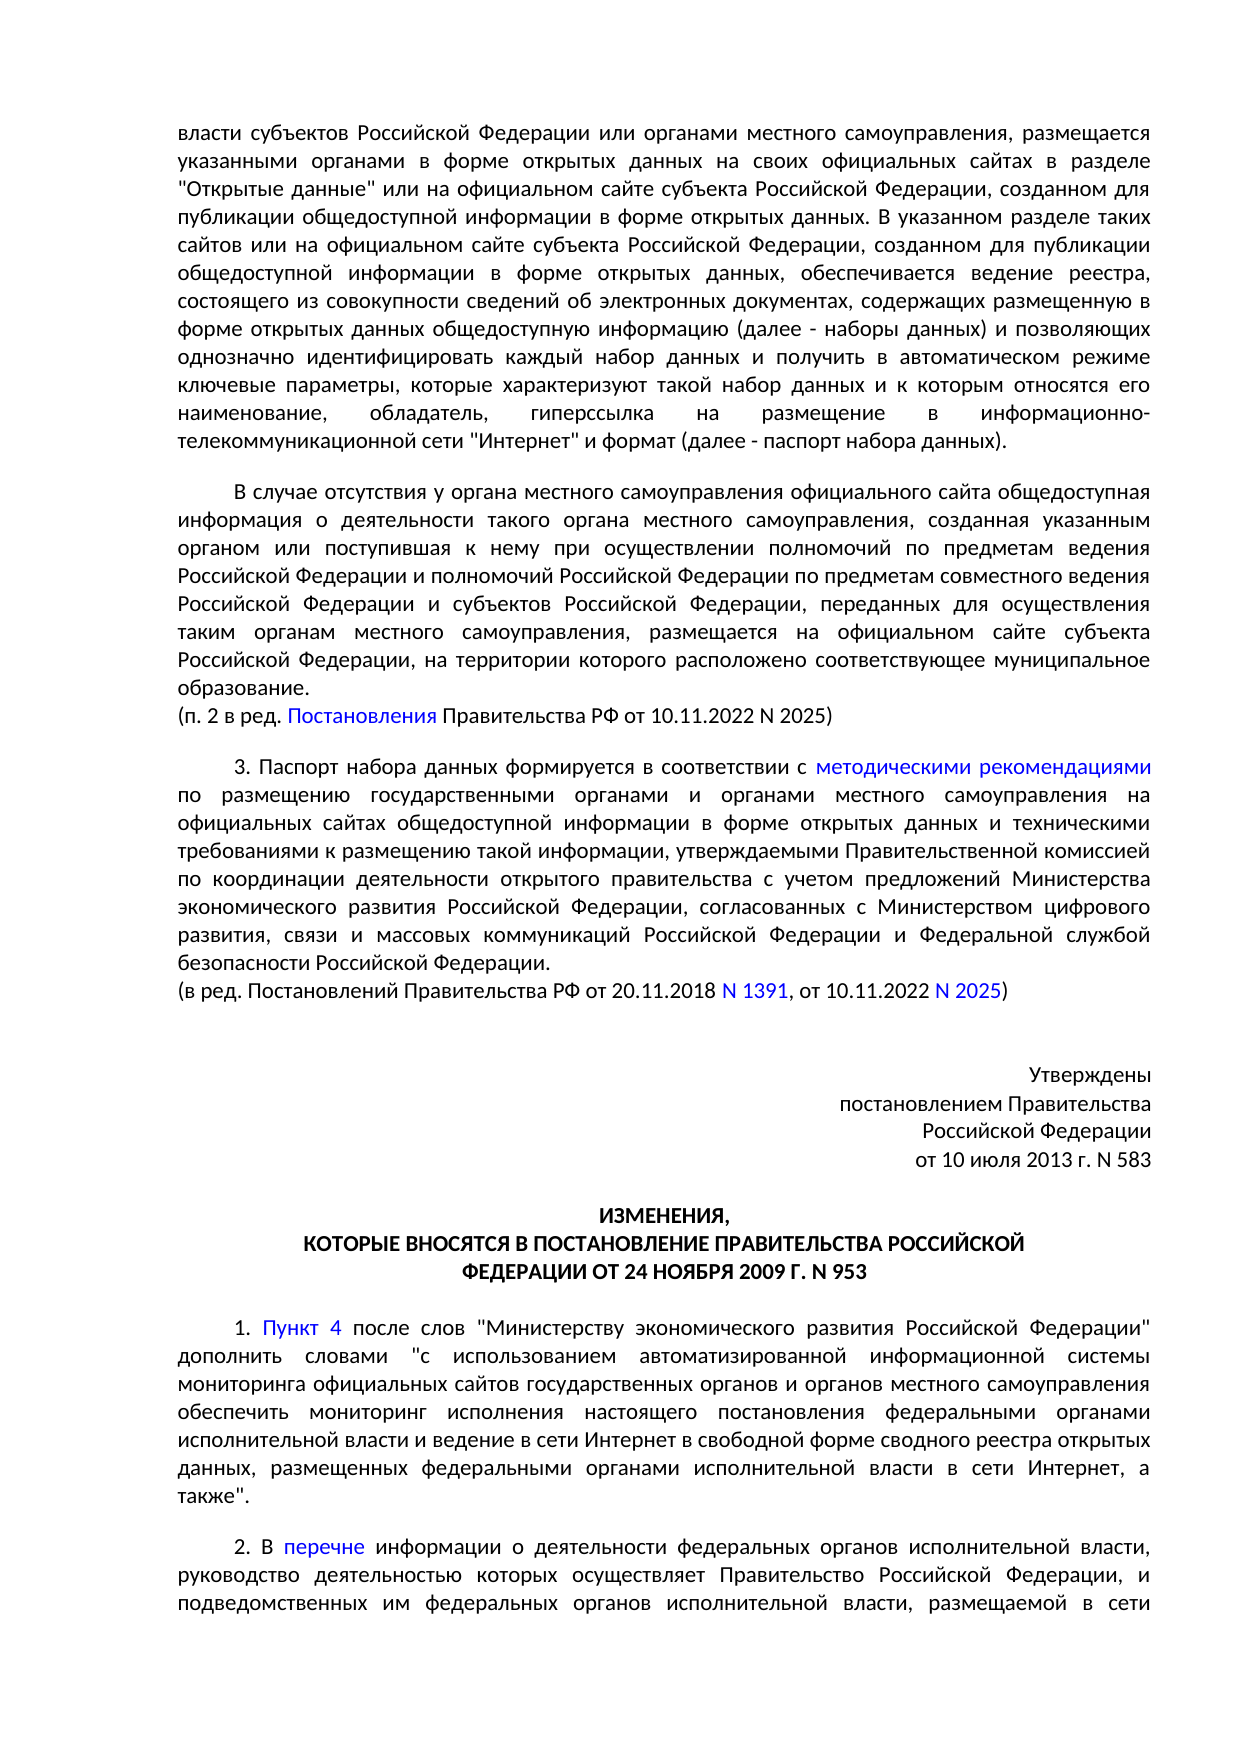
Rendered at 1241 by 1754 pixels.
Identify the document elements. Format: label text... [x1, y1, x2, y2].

text Российской Федерации [177, 1117, 1152, 1145]
text Утверждены [177, 1061, 1152, 1089]
text от 10 июля 2013 г. N 583 [177, 1145, 1152, 1173]
text (п. 2 в ред. Постановления Правительства РФ от 10.11.2022 N 2025) [177, 701, 1152, 729]
title КОТОРЫЕ ВНОСЯТСЯ В ПОСТАНОВЛЕНИЕ ПРАВИТЕЛЬСТВА РОССИЙСКОЙ [177, 1229, 1152, 1257]
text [177, 118, 1152, 454]
title ФЕДЕРАЦИИ ОТ 24 НОЯБРЯ 2009 Г. N 953 [177, 1257, 1152, 1285]
text 1. Пункт 4 после слов "Министерству экономического развития Российской Федерации" дополнить словами "с использованием автоматизированной информационной системы мониторинга официальных сайтов государственных органов и органов местного самоуправления обеспечить мониторинг исполнения настоящего постановления федеральными органами исполнительной власти и ведение в сети Интернет в свободной форме сводного реестра открытых данных, размещенных федеральными органами исполнительной власти в сети Интернет, а также". [177, 1313, 1152, 1509]
text (в ред. Постановлений Правительства РФ от 20.11.2018 N 1391, от 10.11.2022 N 2025) [177, 977, 1152, 1004]
title ИЗМЕНЕНИЯ, [177, 1201, 1152, 1229]
text В случае отсутствия у органа местного самоуправления официального сайта общедоступная информация о деятельности такого органа местного самоуправления, созданная указанным органом или поступившая к нему при осуществлении полномочий по предметам ведения Российской Федерации и полномочий Российской Федерации по предметам совместного ведения Российской Федерации и субъектов Российской Федерации, переданных для осуществления таким органам местного самоуправления, размещается на официальном сайте субъекта Российской Федерации, на территории которого расположено соответствующее муниципальное образование. [177, 477, 1152, 701]
text постановлением Правительства [177, 1089, 1152, 1117]
text 3. Паспорт набора данных формируется в соответствии с методическими рекомендациями по размещению государственными органами и органами местного самоуправления на официальных сайтах общедоступной информации в форме открытых данных и техническими требованиями к размещению такой информации, утверждаемыми Правительственной комиссией по координации деятельности открытого правительства с учетом предложений Министерства экономического развития Российской Федерации, согласованных с Министерством цифрового развития, связи и массовых коммуникаций Российской Федерации и Федеральной службой безопасности Российской Федерации. [177, 752, 1152, 977]
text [177, 1532, 1152, 1616]
